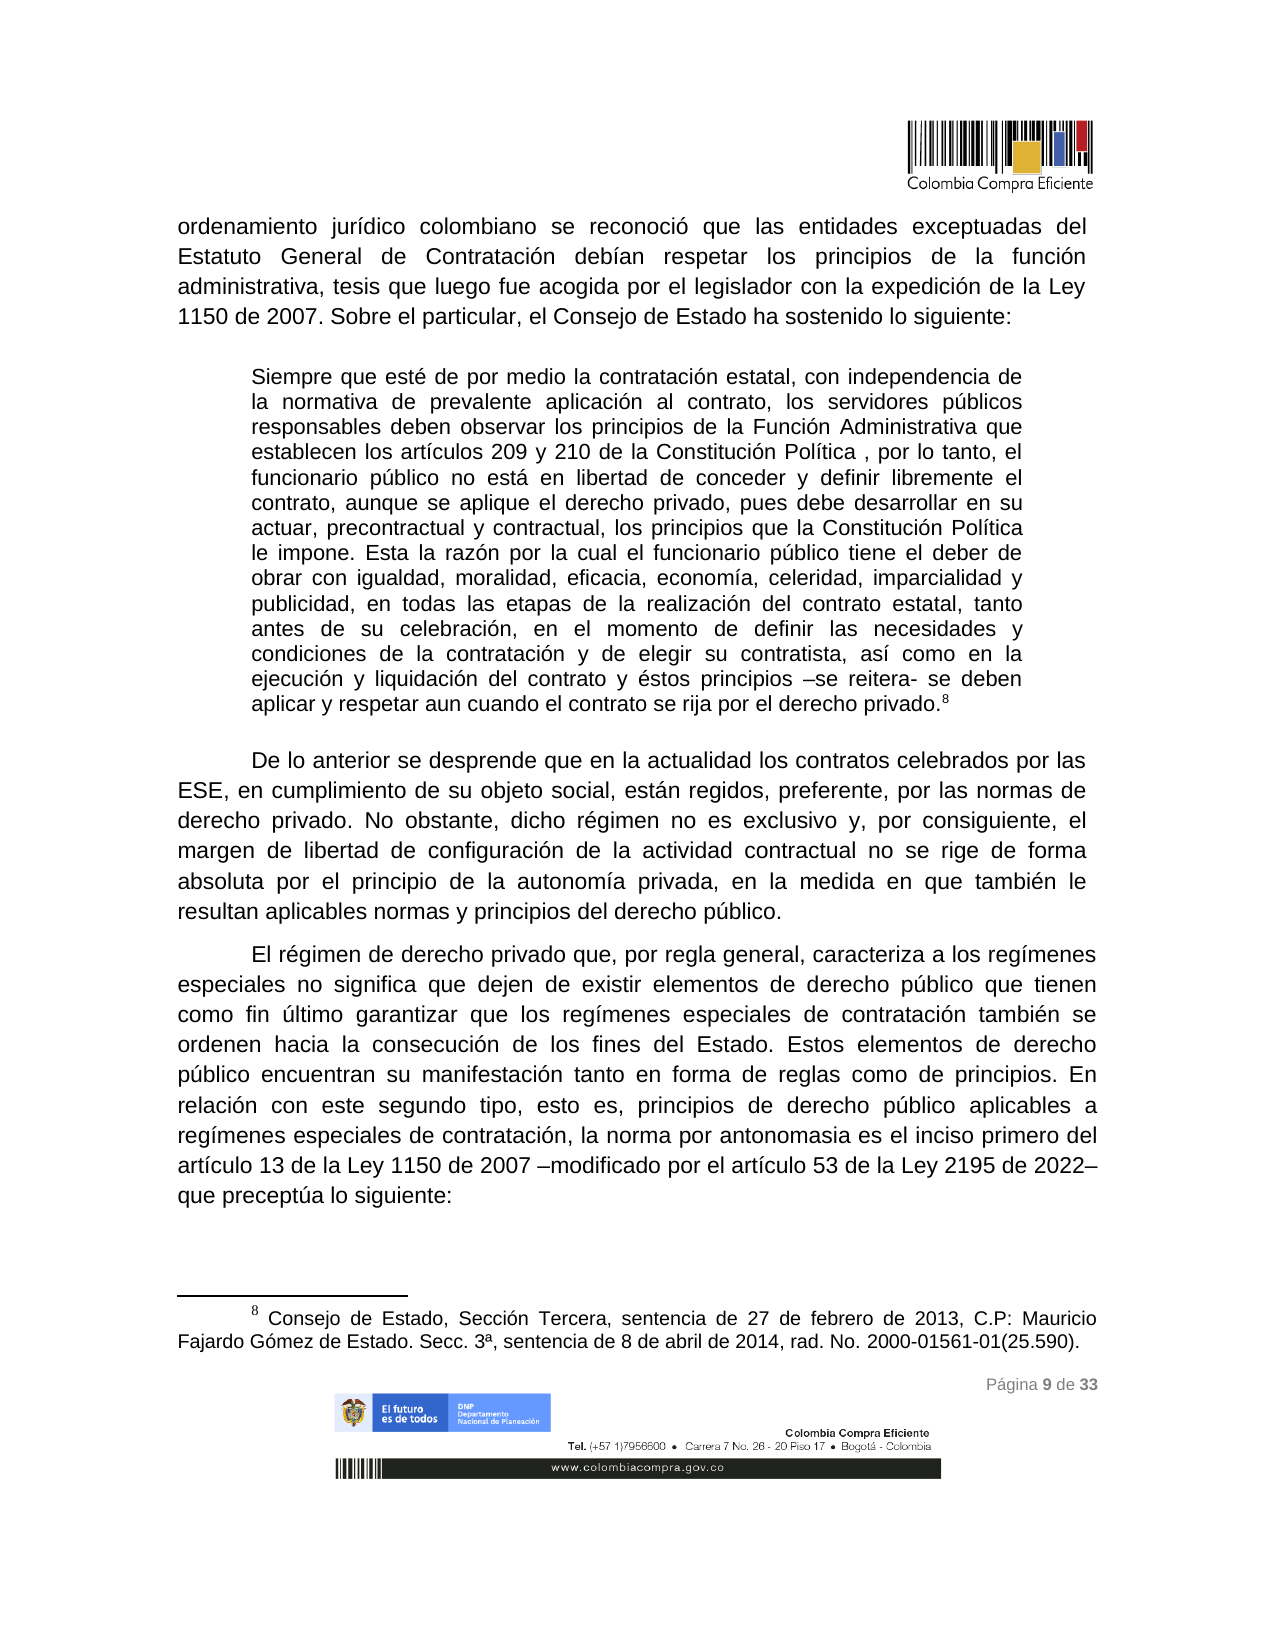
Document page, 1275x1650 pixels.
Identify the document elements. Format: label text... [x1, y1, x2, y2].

picture [334, 1393, 942, 1479]
picture [899, 114, 1099, 196]
text Siempre que esté de por medio la contratación estatal, con independencia de la normativa de prevalente aplicación al contrato, los servidores públicos responsables deben observar los principios de la Función Administrativa que establecen los artículos 209 y 210 de la Constitución Política , por lo tanto, el funcionario público no está en libertad de conceder y definir libremente el contrato, aunque se aplique el derecho privado, pues debe desarrollar en su actuar, precontractual y contractual, los principios que la Constitución Política le impone. Esta la razón por la cual el funcionario público tiene el deber de obrar con igualdad, moralidad, eficacia, economía, celeridad, imparcialidad y publicidad, en todas las etapas de la realización del contrato estatal, tanto antes de su celebración, en el momento de definir las necesidades y condiciones de la contratación y de elegir su contratista, así como en la ejecución y liquidación del contrato y éstos principios –se reitera- se deben aplicar y respetar aun cuando el contrato se rija por el derecho privado. [251, 364, 1024, 717]
text De lo anterior se desprende que en la actualidad los contratos celebrados por las ESE, en cumplimiento de su objeto social, están regidos, preferente, por las normas de derecho privado. No obstante, dicho régimen no es exclusivo y, por consiguiente, el margen de libertad de configuración de la actividad contractual no se rige de forma absoluta por el principio de la autonomía privada, en la medida en que también le resultan aplicables normas y principios del derecho público. [177, 747, 1087, 924]
text En consecuencia, por mandato del legislador, el régimen jurídico de los contratos de las ESE es una de las excepciones legales existentes para la aplicación del Estatuto General de la Contratación Estatal, aspecto que permite que dichas empresas se sustraigan de las normas que regulan la actividad contractual de las entidades estatales a que hace referencia el artículo 2° de la Ley 80 de 1993. De todas maneras, la exclusión de que gozan las ESE, frente al régimen jurídico contractual general de las entidades estatales, no ha sido absoluta, toda vez que intervienen en la prestación de servicios de salud, como actores dentro de un servicio público bajo responsabilidad del Estado, en los términos del artículo 49 de la Constitución Política. Además, de tiempo atrás en el ordenamiento jurídico colombiano se reconoció que las entidades exceptuadas del Estatuto General de Contratación debían respetar los principios de la función administrativa, tesis que luego fue acogida por el legislador con la expedición de la Ley 1150 de 2007. Sobre el particular, el Consejo de Estado ha sostenido lo siguiente: [177, 213, 1087, 329]
text El régimen de derecho privado que, por regla general, caracteriza a los regímenes especiales no significa que dejen de existir elementos de derecho público que tienen como fin último garantizar que los regímenes especiales de contratación también se ordenen hacia la consecución de los fines del Estado. Estos elementos de derecho público encuentran su manifestación tanto en forma de reglas como de principios. En relación con este segundo tipo, esto es, principios de derecho público aplicables a regímenes especiales de contratación, la norma por antonomasia es el inciso primero del artículo 13 de la Ley 1150 de 2007 –modificado por el artículo 53 de la Ley 2195 de 2022– que preceptúa lo siguiente: [177, 941, 1098, 1208]
